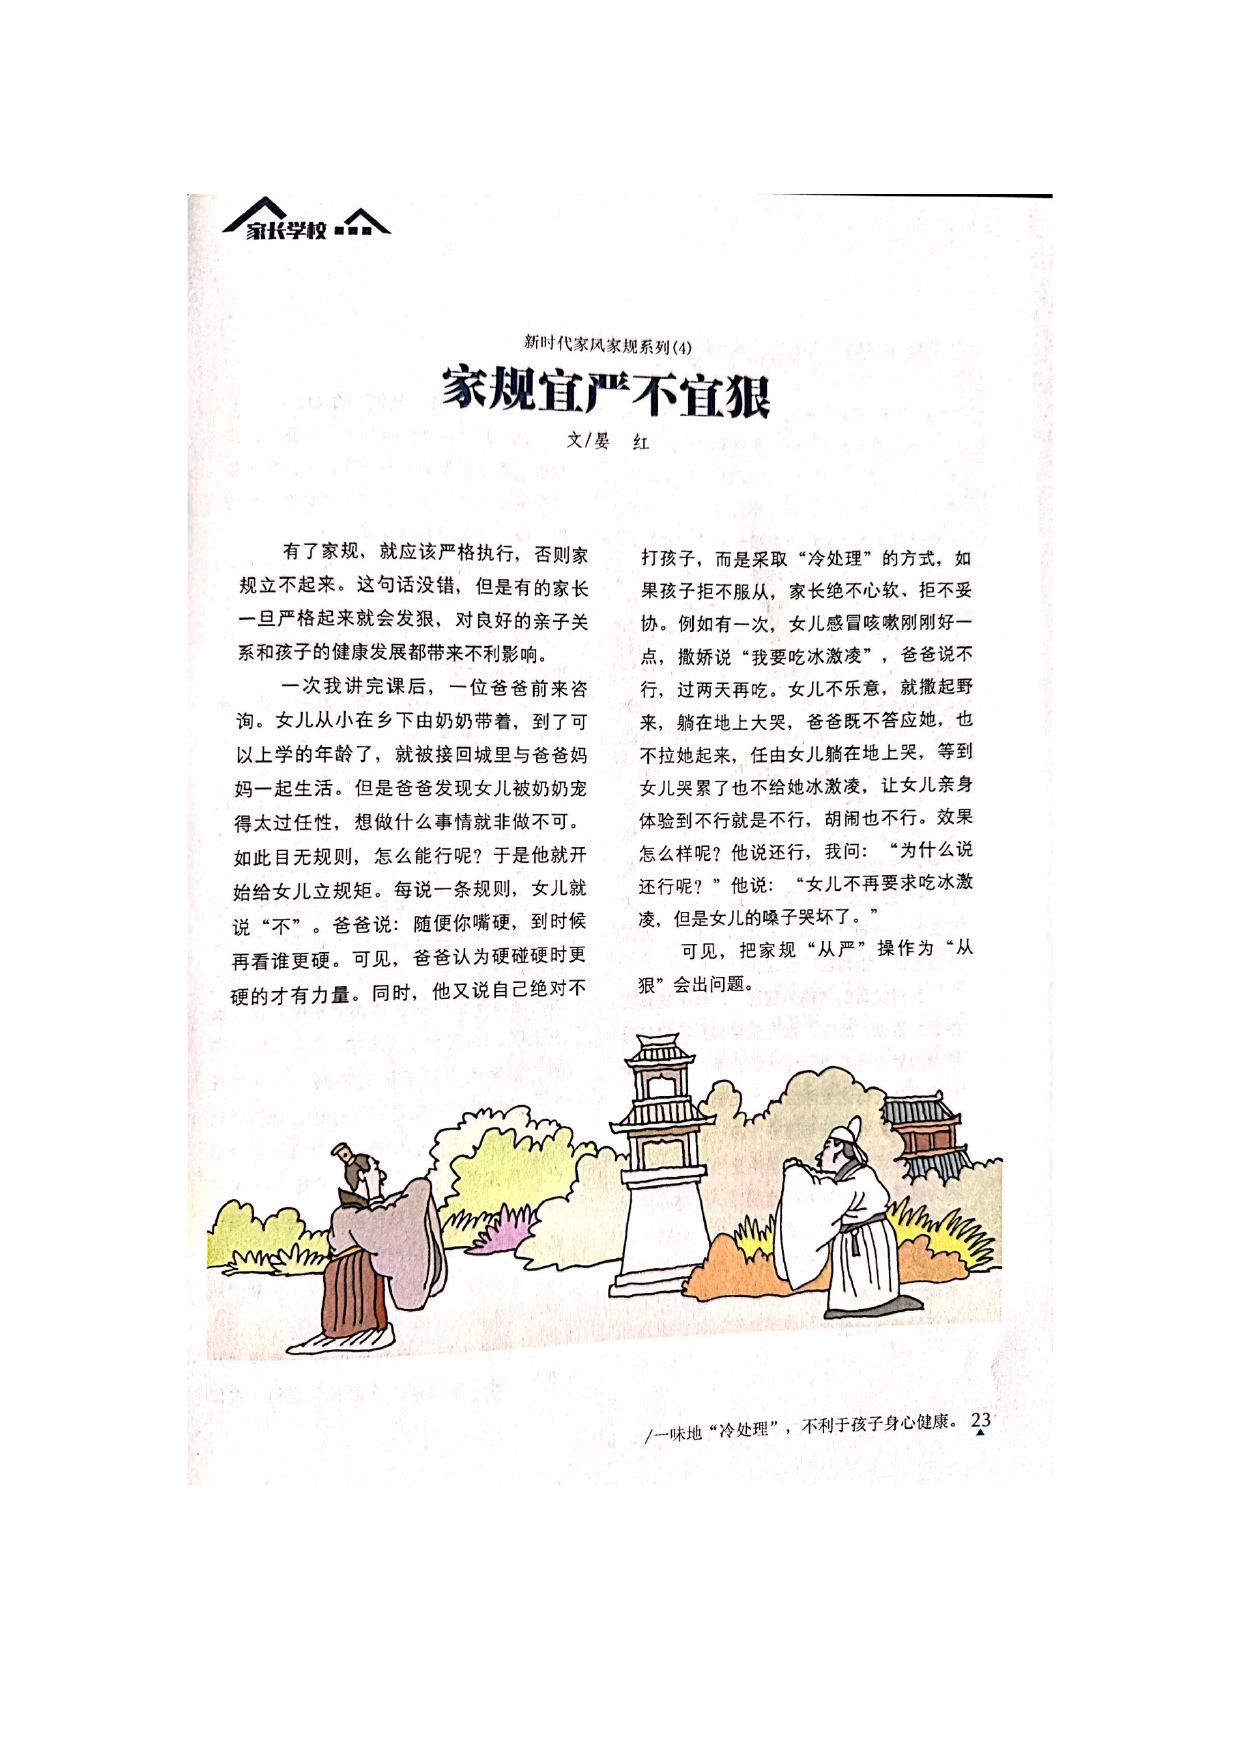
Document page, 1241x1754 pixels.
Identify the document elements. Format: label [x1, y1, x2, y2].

picture [187, 194, 1053, 1485]
